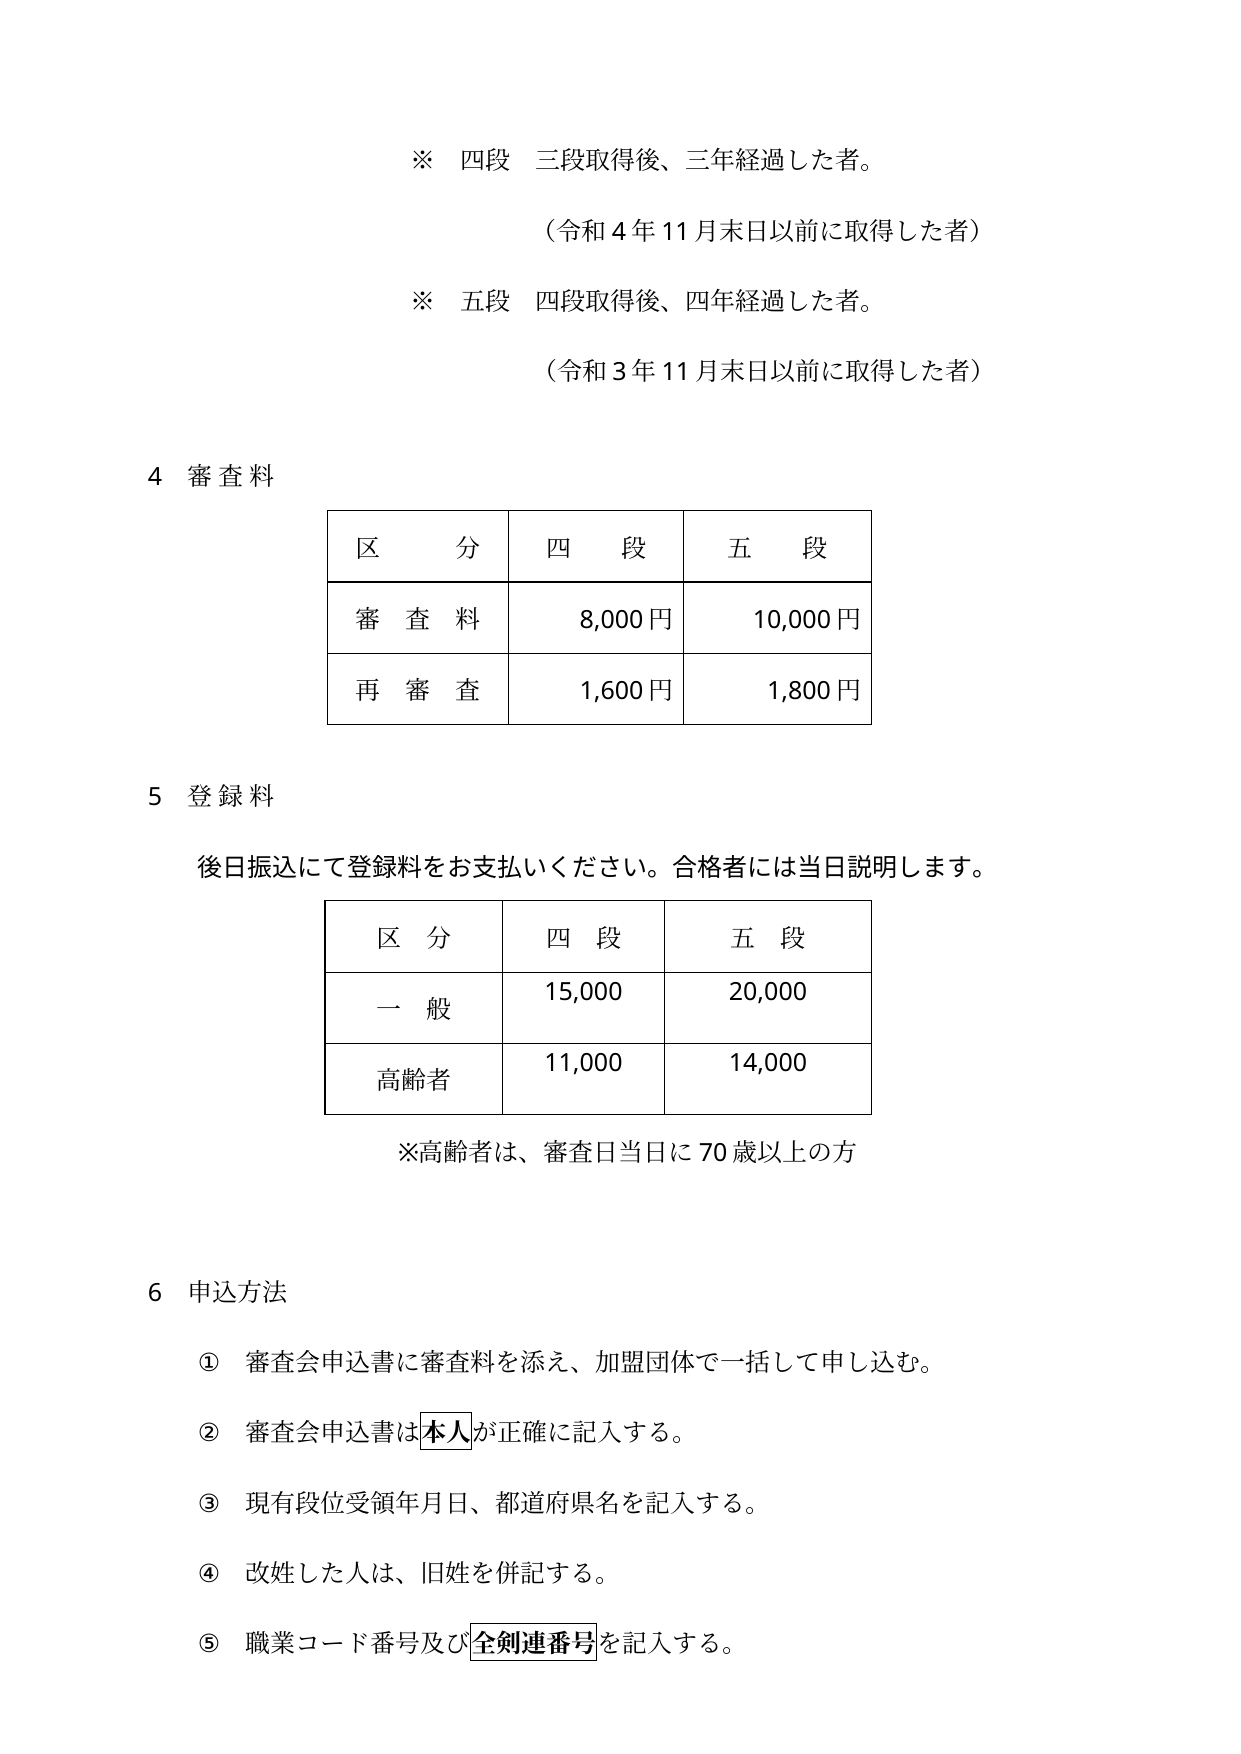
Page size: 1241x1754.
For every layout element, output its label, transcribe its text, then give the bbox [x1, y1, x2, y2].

table_cell 1,800円 [684, 654, 871, 724]
table_header 区 分 [326, 901, 502, 972]
table_cell 審 査 料 [328, 583, 508, 653]
table_cell 一 般 [326, 973, 502, 1043]
table_cell 15,000 [503, 973, 664, 1043]
text ① 審査会申込書に審査料を添え、加盟団体で一括して申し込む。 [198, 1326, 1107, 1396]
table_header 五 段 [684, 511, 871, 581]
table_cell 高齢者 [326, 1044, 502, 1114]
text ③ 現有段位受領年月日、都道府県名を記入する。 [148, 1466, 1107, 1536]
text 6 申込方法 [148, 1256, 1107, 1326]
text ※ 五段 四段取得後、四年経過した者。 [335, 264, 1107, 334]
table_cell 14,000 [665, 1044, 871, 1114]
table_header 五 段 [665, 901, 871, 972]
table_cell 1,600円 [509, 654, 683, 724]
table_cell 11,000 [503, 1044, 664, 1114]
text ④ 改姓した人は、旧姓を併記する。 [148, 1536, 1107, 1607]
table_cell 20,000 [665, 973, 871, 1043]
table_cell 10,000円 [684, 583, 871, 653]
table_cell 再 審 査 [328, 654, 508, 724]
text 4 審査料 [148, 440, 1107, 510]
text ※ 四段 三段取得後、三年経過した者。 [335, 124, 1107, 194]
text ※高齢者は、審査日当日に70歳以上の方 [148, 1115, 1107, 1185]
table_header 四 段 [509, 511, 683, 581]
table_header 区 分 [328, 511, 508, 581]
text ⑤ 職業コード番号及び全剣連番号を記入する。 [148, 1607, 1107, 1677]
text （令和3年11月末日以前に取得した者） [148, 334, 1107, 405]
text ② 審査会申込書は本人が正確に記入する。 [148, 1396, 1107, 1466]
text 後日振込にて登録料をお支払いください。合格者には当日説明します。 [148, 830, 1107, 900]
text （令和4年11月末日以前に取得した者） [335, 194, 1107, 264]
text 5 登 録 料 [148, 760, 1107, 830]
table_cell 8,000円 [509, 583, 683, 653]
table_header 四 段 [503, 901, 664, 972]
